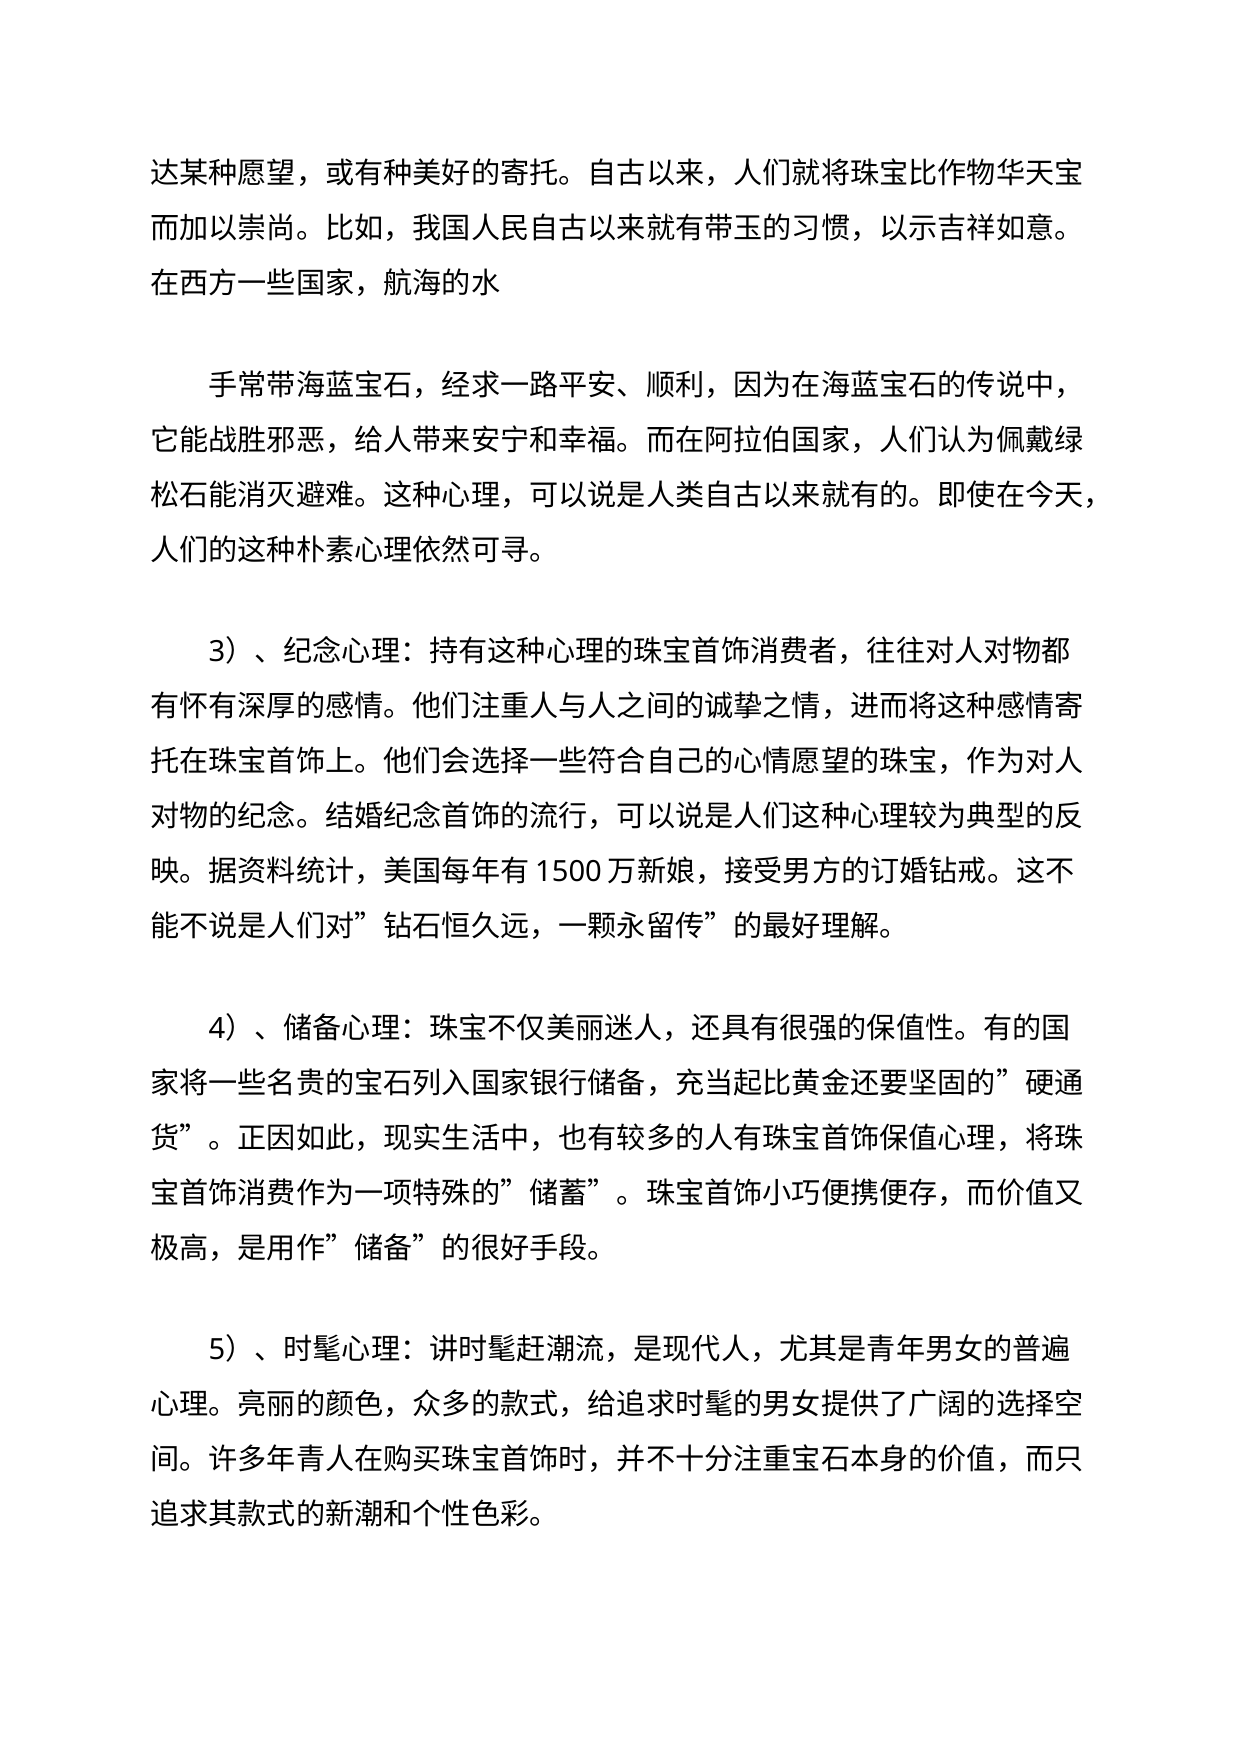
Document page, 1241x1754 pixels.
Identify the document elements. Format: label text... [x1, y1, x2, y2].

text 4）、储备心理：珠宝不仅美丽迷人，还具有很强的保值性。有的国家将一些名贵的宝石列入国家银行储备，充当起比黄金还要坚固的”硬通货”。正因如此，现实生活中，也有较多的人有珠宝首饰保值心理，将珠宝首饰消费作为一项特殊的”储蓄”。珠宝首饰小巧便携便存，而价值又极高，是用作”储备”的很好手段。 [150, 1004, 1090, 1266]
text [150, 150, 1090, 302]
text 3）、纪念心理：持有这种心理的珠宝首饰消费者，往往对人对物都有怀有深厚的感情。他们注重人与人之间的诚挚之情，进而将这种感情寄托在珠宝首饰上。他们会选择一些符合自己的心情愿望的珠宝，作为对人对物的纪念。结婚纪念首饰的流行，可以说是人们这种心理较为典型的反映。据资料统计，美国每年有1500万新娘，接受男方的订婚钻戒。这不能不说是人们对”钻石恒久远，一颗永留传”的最好理解。 [150, 628, 1090, 945]
text 5）、时髦心理：讲时髦赶潮流，是现代人，尤其是青年男女的普遍心理。亮丽的颜色，众多的款式，给追求时髦的男女提供了广阔的选择空间。许多年青人在购买珠宝首饰时，并不十分注重宝石本身的价值，而只追求其款式的新潮和个性色彩。 [150, 1326, 1090, 1533]
text 手常带海蓝宝石，经求一路平安、顺利，因为在海蓝宝石的传说中，它能战胜邪恶，给人带来安宁和幸福。而在阿拉伯国家，人们认为佩戴绿松石能消灭避难。这种心理，可以说是人类自古以来就有的。即使在今天，人们的这种朴素心理依然可寻。 [150, 362, 1090, 568]
